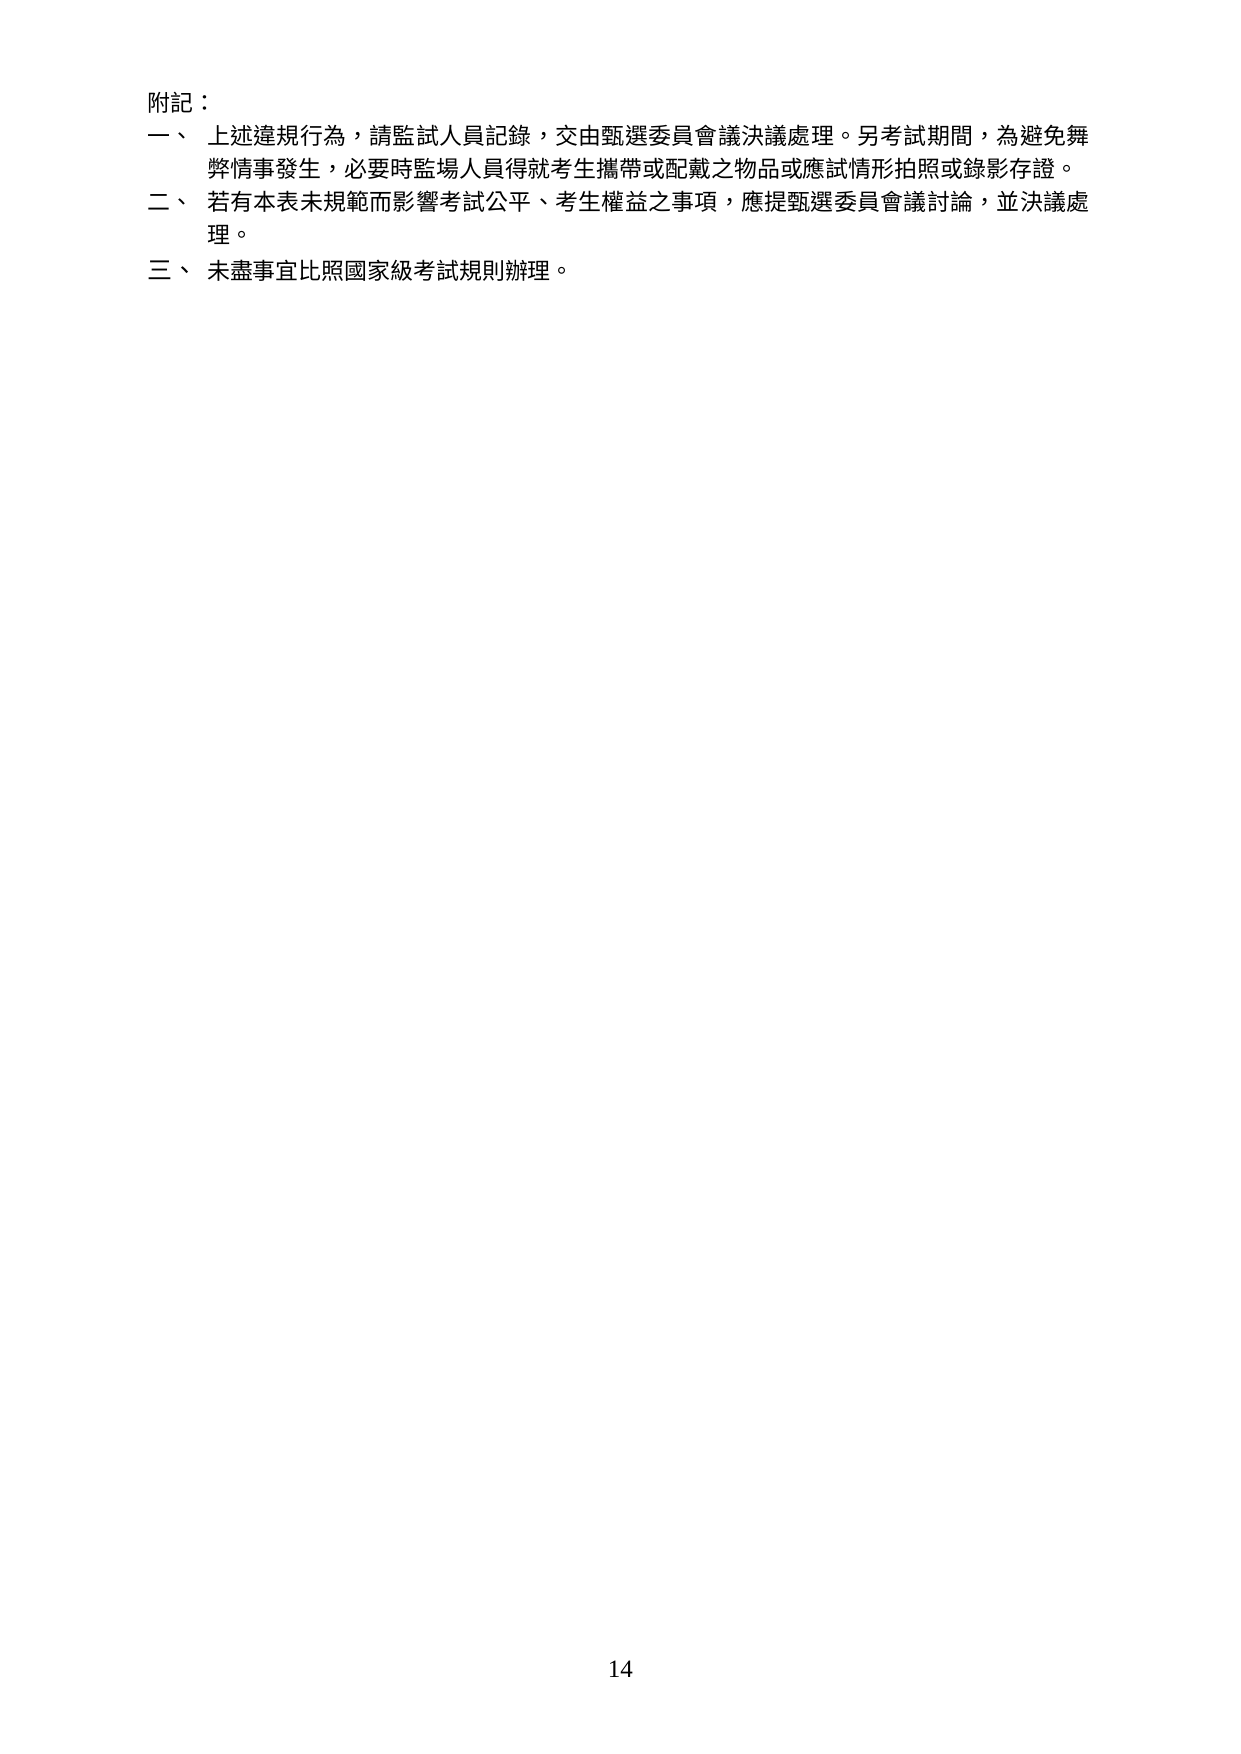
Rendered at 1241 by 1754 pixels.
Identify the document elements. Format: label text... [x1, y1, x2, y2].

list 若有本表未規範而影響考試公平、考生權益之事項，應提甄選委員會議討論，並決議處理。 [148, 184, 1092, 251]
text 附記： [148, 84, 1092, 118]
list 上述違規行為，請監試人員記錄，交由甄選委員會議決議處理。另考試期間，為避免舞弊情事發生，必要時監場人員得就考生攜帶或配戴之物品或應試情形拍照或錄影存證。 [148, 118, 1092, 184]
list 未盡事宜比照國家級考試規則辦理。 [148, 251, 1092, 287]
